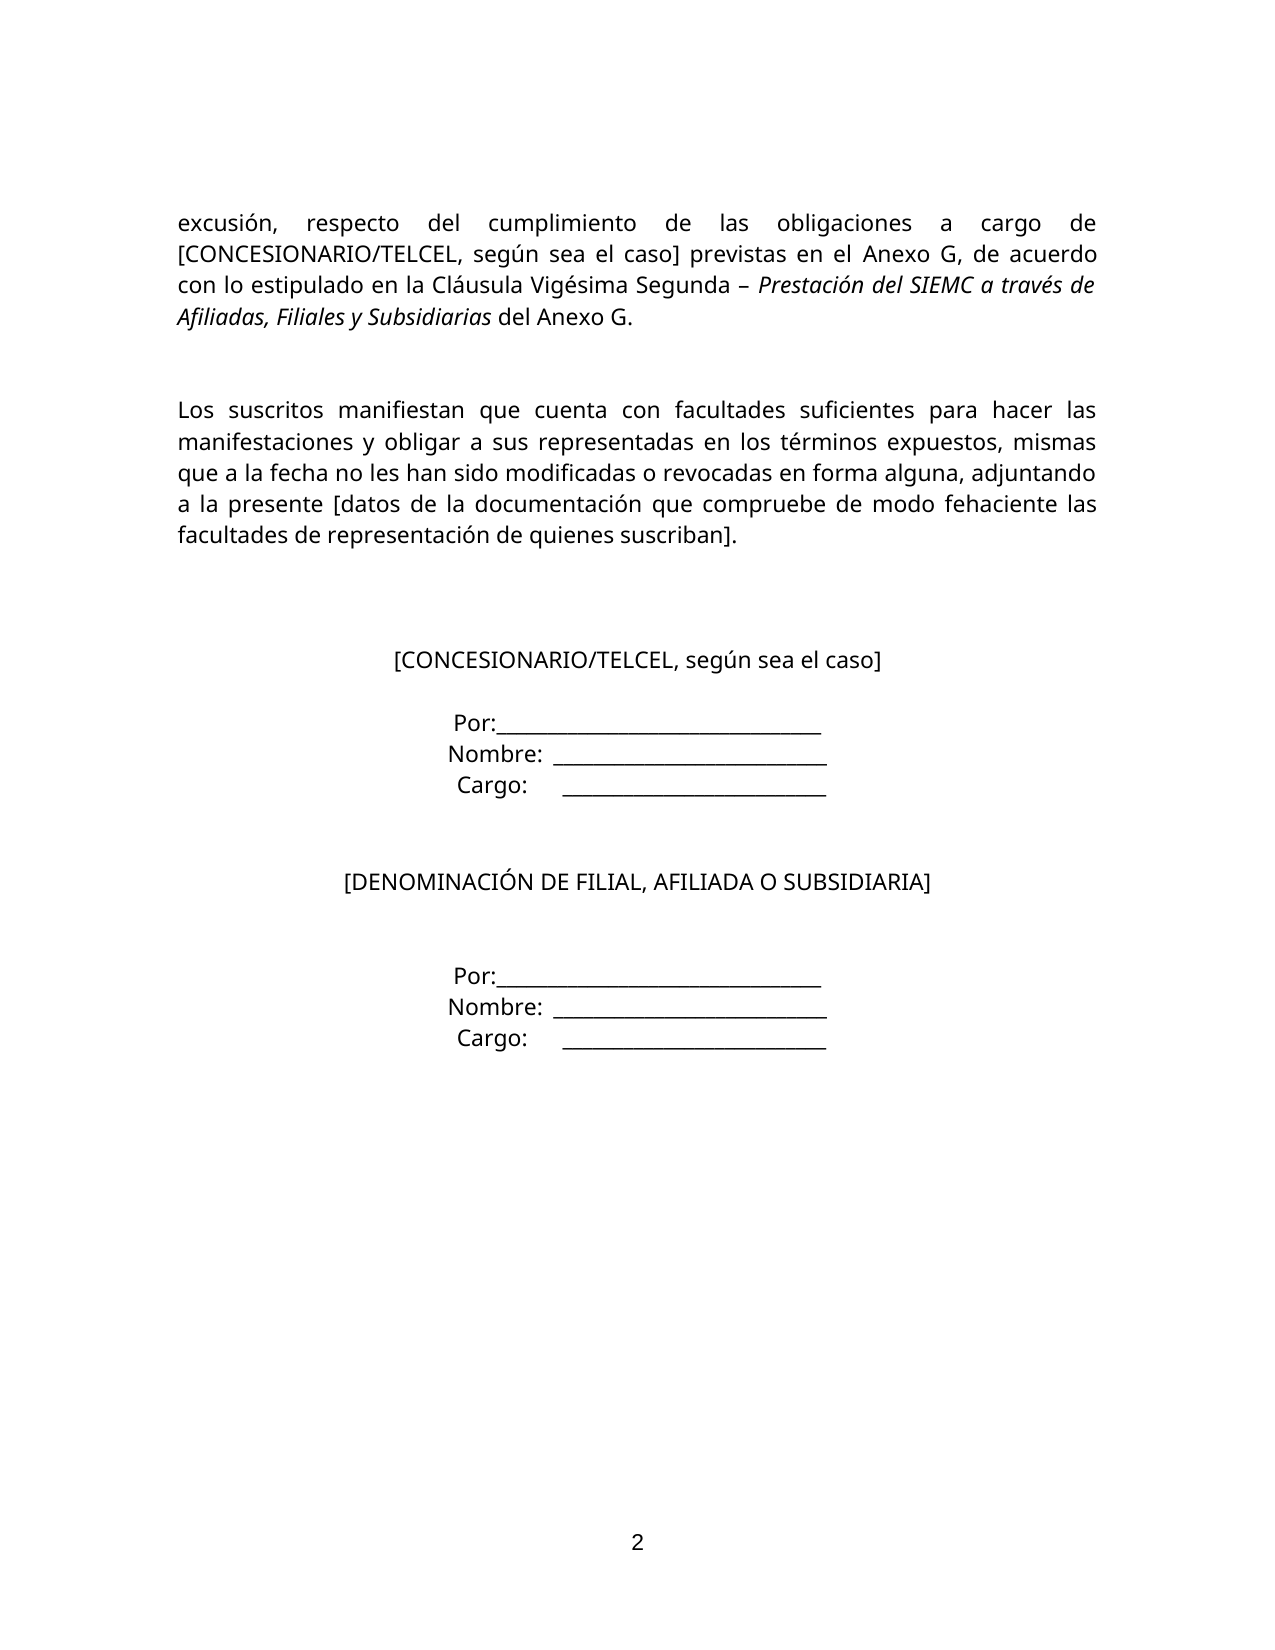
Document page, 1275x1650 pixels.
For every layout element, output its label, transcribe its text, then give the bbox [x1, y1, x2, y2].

text Cargo: __________________________ [177, 1022, 1106, 1053]
text Por:________________________________ [177, 959, 1098, 991]
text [177, 207, 1098, 332]
text Nombre: ___________________________ [177, 991, 1098, 1022]
text Nombre: ___________________________ [177, 738, 1098, 769]
text [CONCESIONARIO/TELCEL, según sea el caso] [177, 644, 1098, 676]
text Los suscritos manifiestan que cuenta con facultades suficientes para hacer las manifestaciones y obligar a sus representadas en los términos expuestos, mismas que a la fecha no les han sido modificadas o revocadas en forma alguna, adjuntando a la presente [datos de la documentación que compruebe de modo fehaciente las facultades de representación de quienes suscriban]. [177, 394, 1098, 551]
text [DENOMINACIÓN DE FILIAL, AFILIADA O SUBSIDIARIA] [177, 866, 1098, 897]
text Cargo: __________________________ [177, 769, 1106, 801]
text Por:________________________________ [177, 707, 1098, 738]
